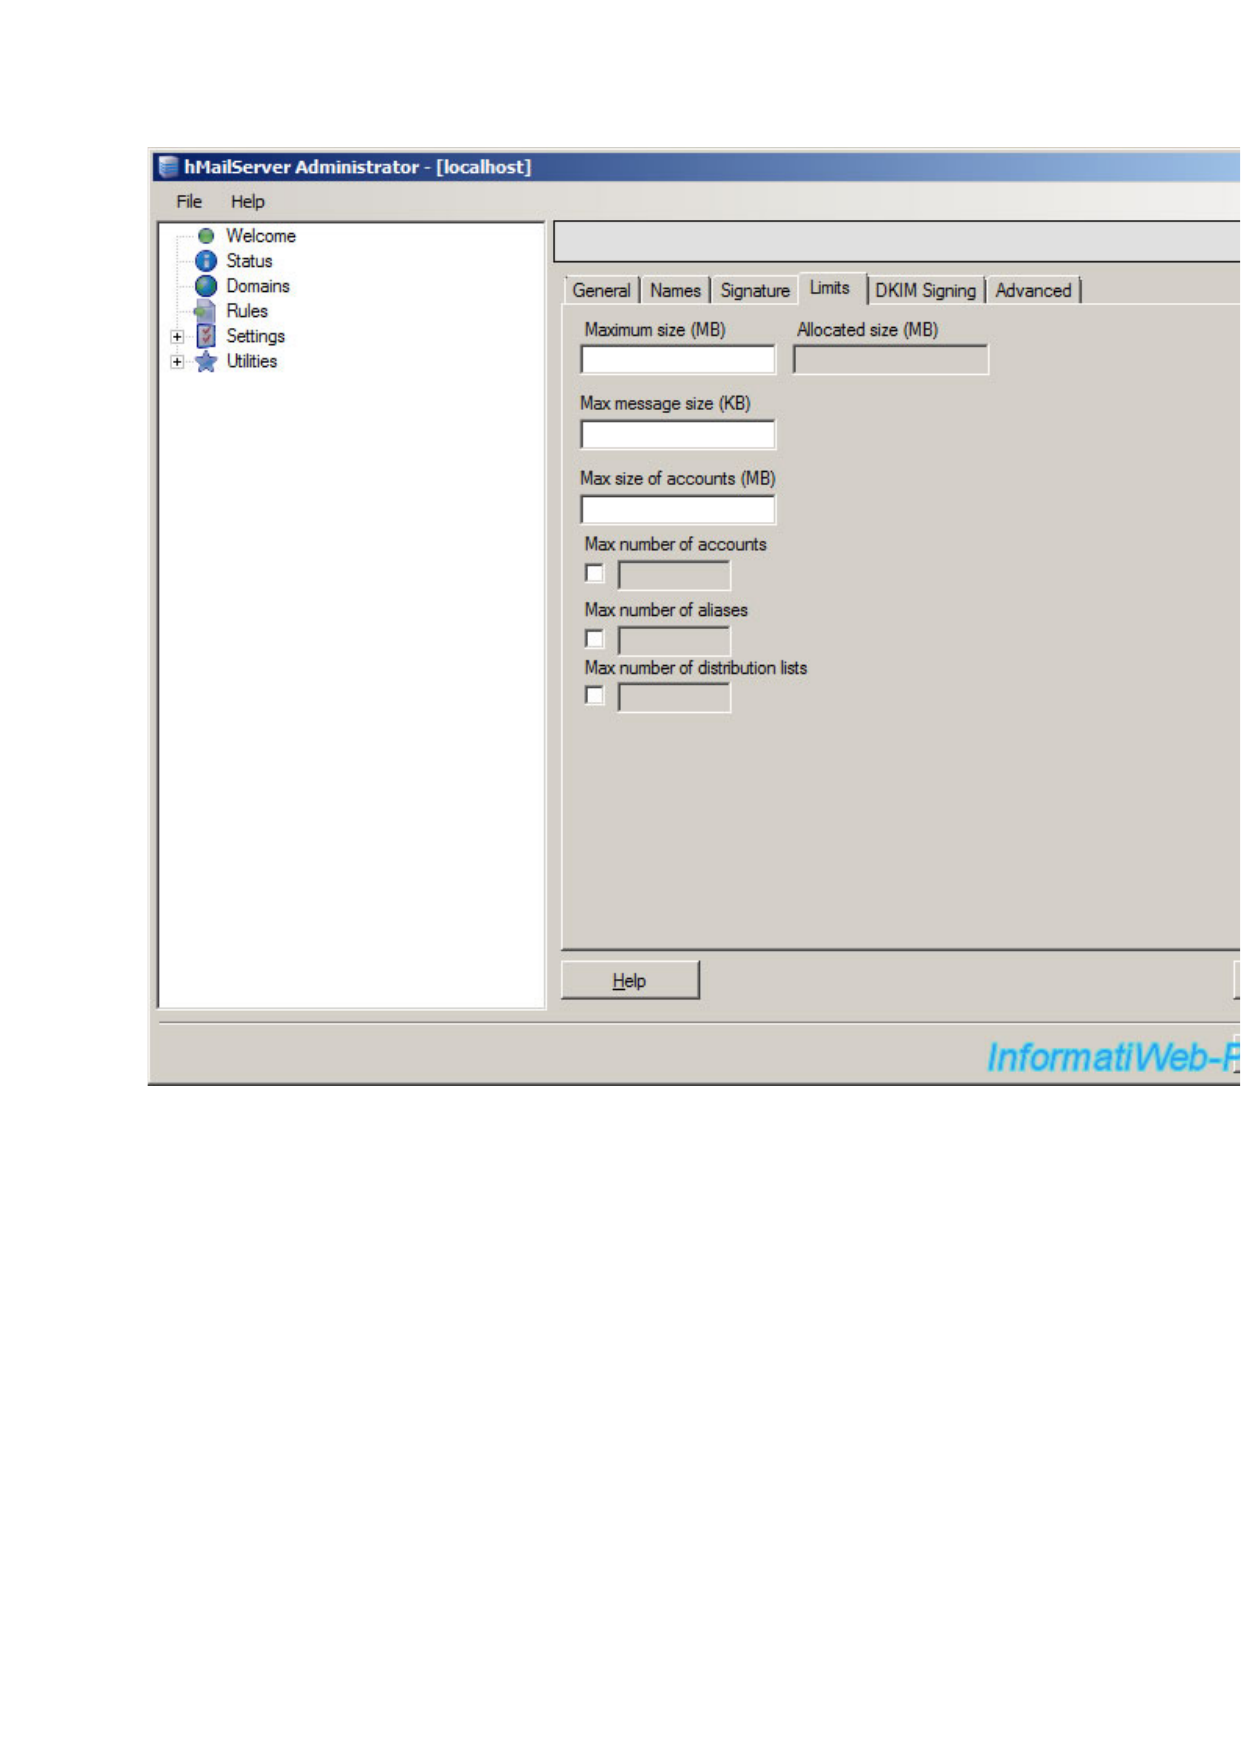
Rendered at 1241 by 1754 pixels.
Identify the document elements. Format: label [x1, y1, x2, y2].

picture [147, 147, 1241, 1086]
